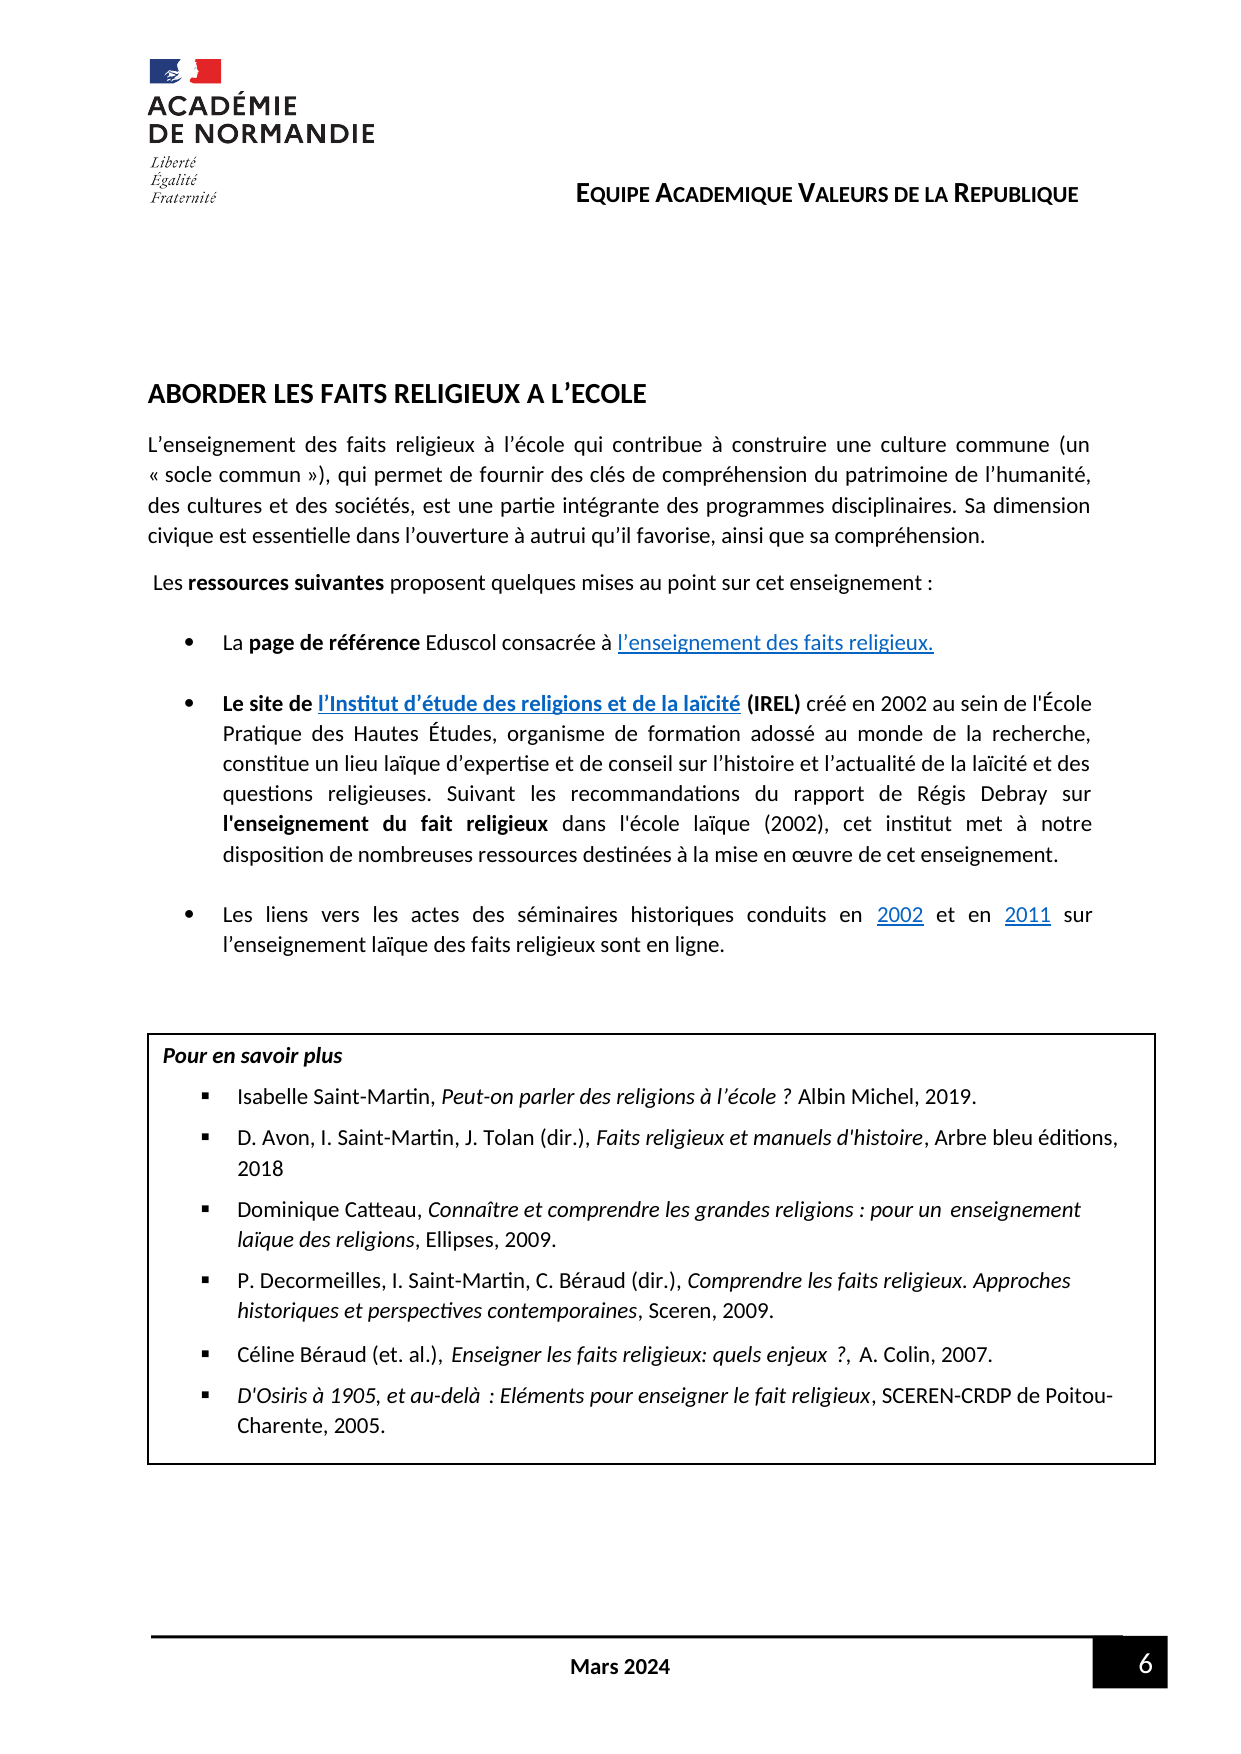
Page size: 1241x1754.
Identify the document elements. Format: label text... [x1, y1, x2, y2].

list La page de référence Eduscol consacrée à l’enseignement des faits religieux. [185, 628, 1093, 656]
list Le site de l’Institut d’étude des religions et de la laïcité (IREL) créé en 2002 au sein de l'École Pratique des Hautes Études, organisme de formation adossé au monde de la recherche, constitue un lieu laïque d’expertise et de conseil sur l’histoire et l’actualité de la laïcité et des questions religieuses. Suivant les recommandations du rapport de Régis Debray sur l'enseignement du fait religieux dans l'école laïque (2002), cet institut met à notre disposition de nombreuses ressources destinées à la mise en œuvre de cet enseignement. [185, 689, 1093, 868]
text L’enseignement des faits religieux à l’école qui contribue à construire une culture commune (un « socle commun »), qui permet de fournir des clés de compréhension du patrimoine de l’humanité, des cultures et des sociétés, est une partie intégrante des programmes disciplinaires. Sa dimension civique est essentielle dans l’ouverture à autrui qu’il favorise, ainsi que sa compréhension. [148, 430, 1093, 549]
picture [147, 59, 374, 203]
text ABORDER LES FAITS RELIGIEUX A L’ECOLE [148, 375, 1093, 411]
text Les ressources suivantes proposent quelques mises au point sur cet enseignement : [148, 568, 1093, 596]
list Les liens vers les actes des séminaires historiques conduits en 2002 et en 2011 sur l’enseignement laïque des faits religieux sont en ligne. [185, 900, 1093, 958]
